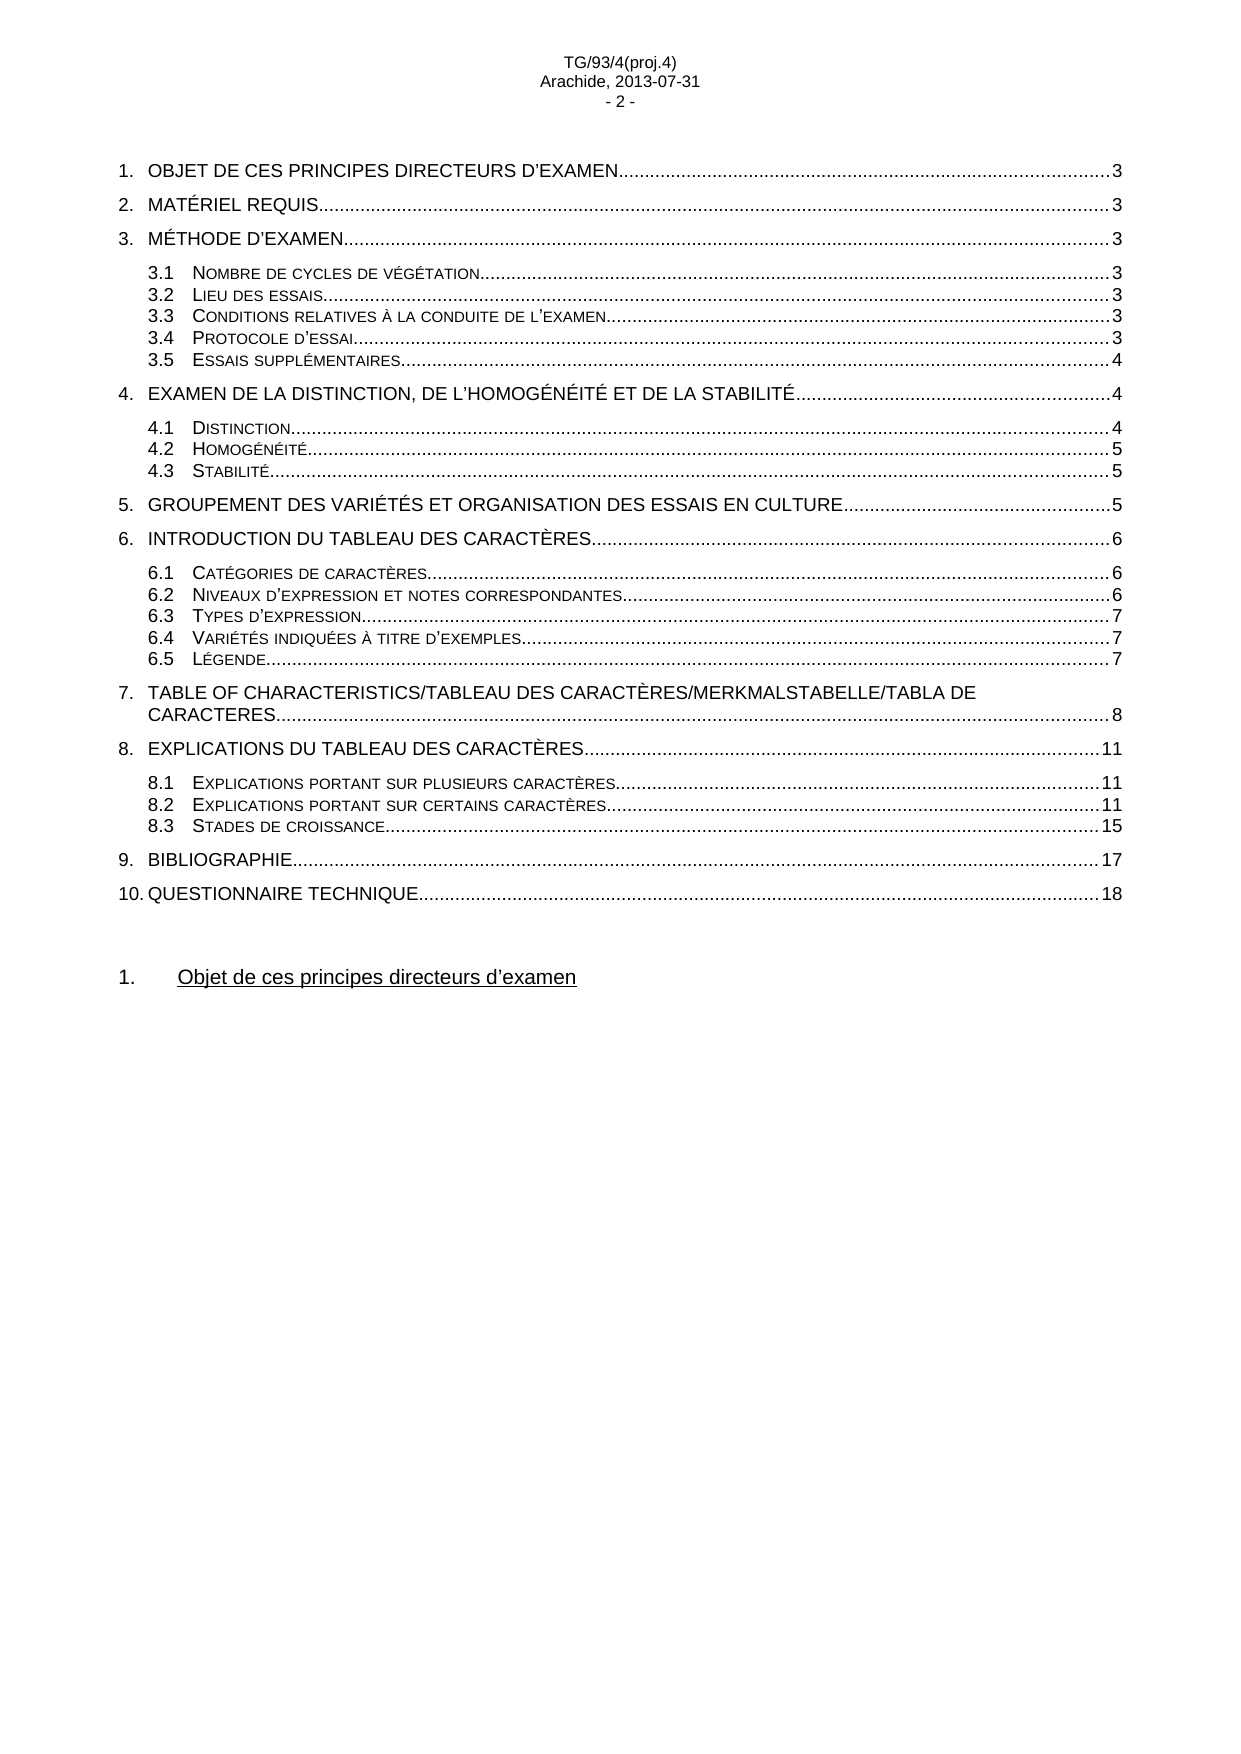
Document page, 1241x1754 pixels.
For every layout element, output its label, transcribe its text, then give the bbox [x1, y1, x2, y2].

text 5. Groupement des variétés et organisation des essais en culture 5 [118, 494, 1033, 515]
text 4. Examen de la distinction, de l’homogénéité et de la stabilité 4 [118, 382, 1033, 404]
text 3. Méthode d’examen 3 [118, 228, 1033, 250]
text 4.2 Homogénéité 5 [148, 438, 1033, 460]
text 9. Bibliographie 17 [118, 849, 1033, 871]
text 1. Objet de ces principes directeurs d’examen 3 [118, 160, 1033, 182]
text 8.2 Explications portant sur certains caractères 11 [148, 793, 1033, 815]
subtitle Objet de ces principes directeurs d’examen [118, 965, 1122, 989]
text 3.5 Essais supplémentaires 4 [148, 348, 1033, 370]
text 6.4 Variétés indiquées à titre d’exemples 7 [148, 627, 1033, 648]
text 10. Questionnaire technique 18 [118, 883, 1033, 905]
text 3.3 Conditions relatives à la conduite de l’examen 3 [148, 305, 1033, 327]
text 6.5 Légende 7 [148, 648, 1033, 670]
text 6. Introduction du tableau des caractères 6 [118, 528, 1033, 549]
text 6.3 Types d’expression 7 [148, 605, 1033, 627]
text 8.1 Explications portant sur plusieurs caractères 11 [148, 772, 1033, 793]
text 6.2 Niveaux d’expression et notes correspondantes 6 [148, 583, 1033, 605]
text 4.1 Distinction 4 [148, 417, 1033, 438]
text 8.3 Stades de croissance 15 [148, 815, 1033, 837]
text 4.3 Stabilité 5 [148, 460, 1033, 481]
text 3.4 Protocole d’essai 3 [148, 327, 1033, 348]
text 3.1 Nombre de cycles de végétation 3 [148, 262, 1033, 284]
text 6.1 Catégories de caractères 6 [148, 562, 1033, 583]
text 8. Explications du tableau des caractères 11 [118, 738, 1033, 759]
text 7. Table of Characteristics/Tableau des caractères/Merkmalstabelle/Tabla de caracteres 8 [118, 682, 1033, 725]
text 2. Matériel requis 3 [118, 194, 1033, 216]
text 3.2 Lieu des essais 3 [148, 284, 1033, 305]
